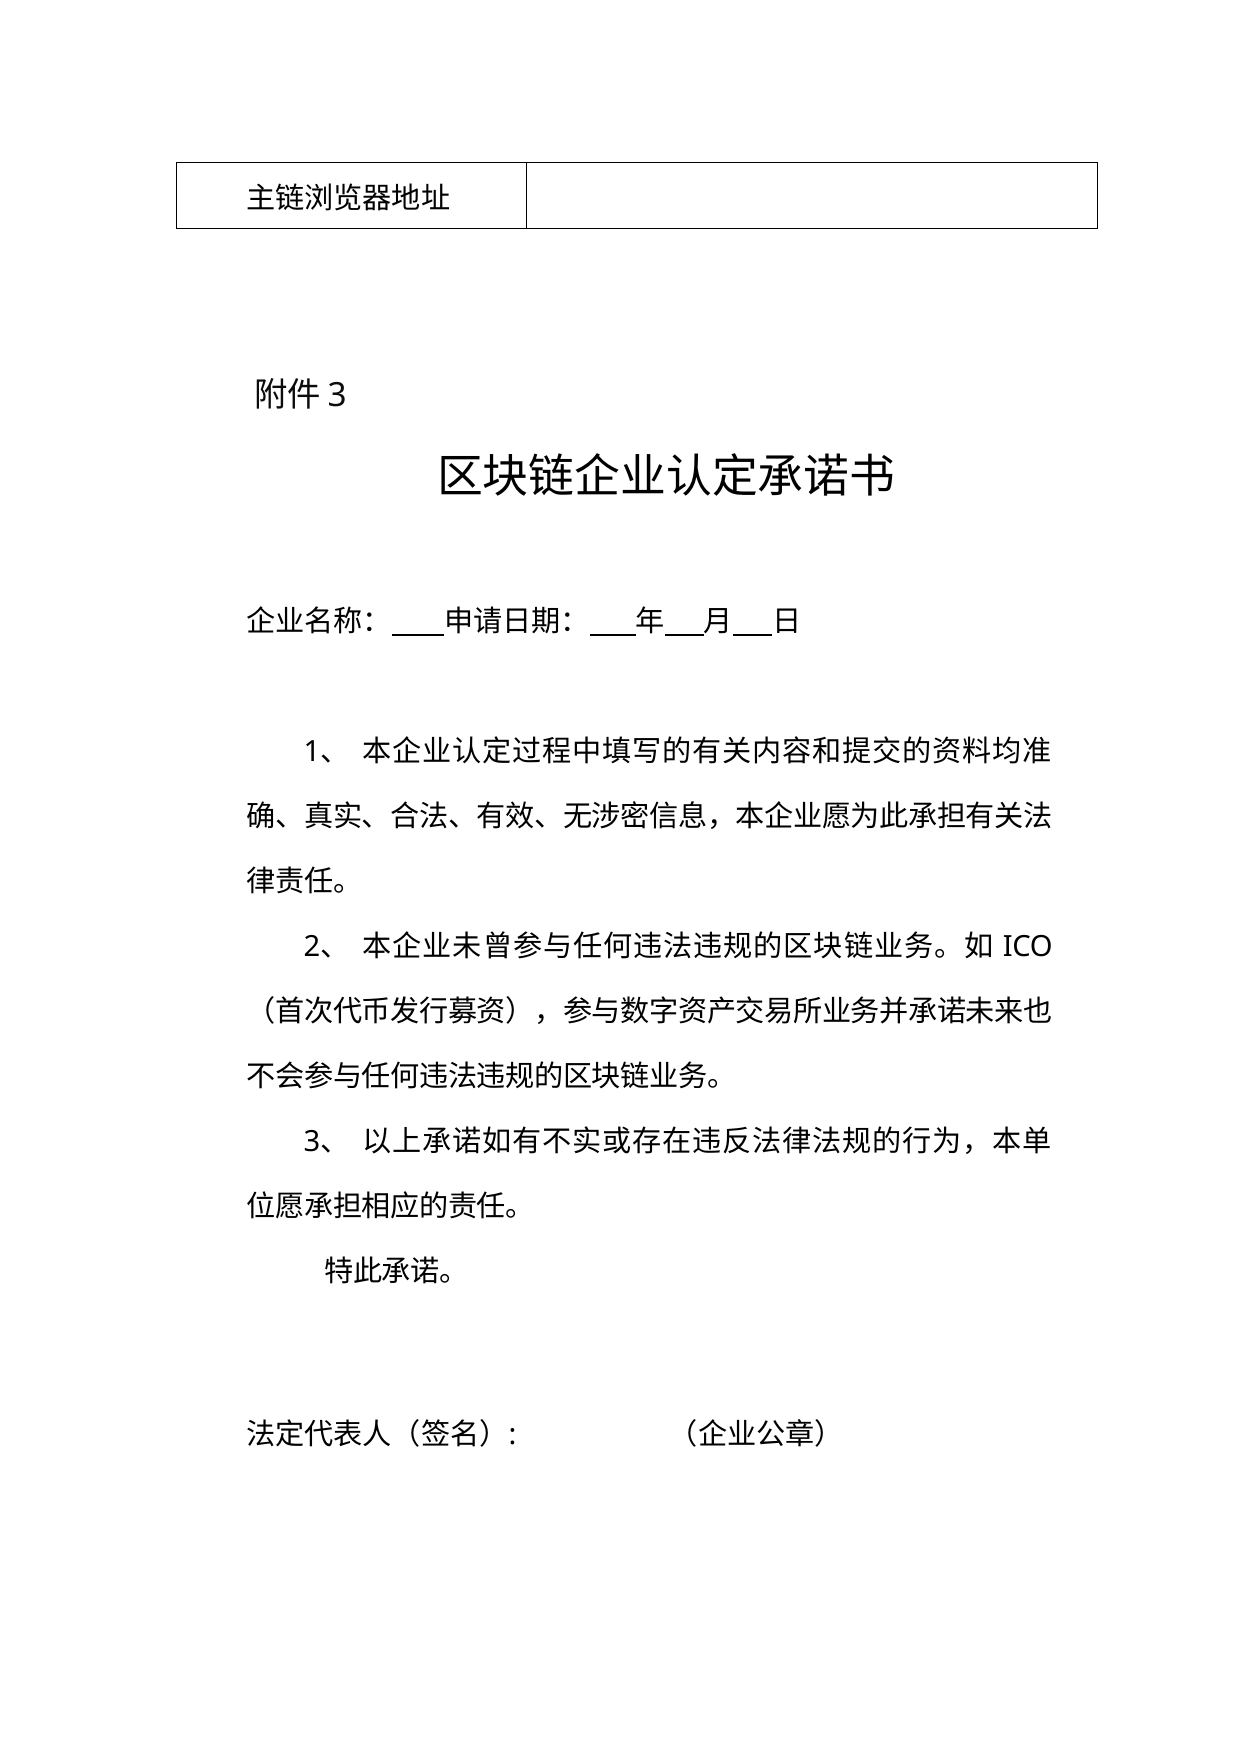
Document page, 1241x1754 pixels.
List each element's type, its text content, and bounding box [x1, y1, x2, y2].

text 特此承诺。 [303, 1237, 1053, 1302]
text 法定代表人（签名）: （企业公章） [187, 1399, 1053, 1464]
text 区块链企业认定承诺书 [187, 424, 1053, 522]
text 附件3 [187, 359, 1053, 424]
table_cell 主链浏览器地址 [177, 163, 526, 228]
list 本企业认定过程中填写的有关内容和提交的资料均准确、真实、合法、有效、无涉密信息，本企业愿为此承担有关法律责任。 [247, 717, 1053, 912]
text 企业名称： 申请日期： 年 月 日 [187, 587, 1053, 652]
table_cell [527, 163, 1097, 228]
list 以上承诺如有不实或存在违反法律法规的行为，本单位愿承担相应的责任。 [247, 1107, 1053, 1237]
list 本企业未曾参与任何违法违规的区块链业务。如ICO（首次代币发行募资），参与数字资产交易所业务并承诺未来也不会参与任何违法违规的区块链业务。 [247, 912, 1053, 1107]
